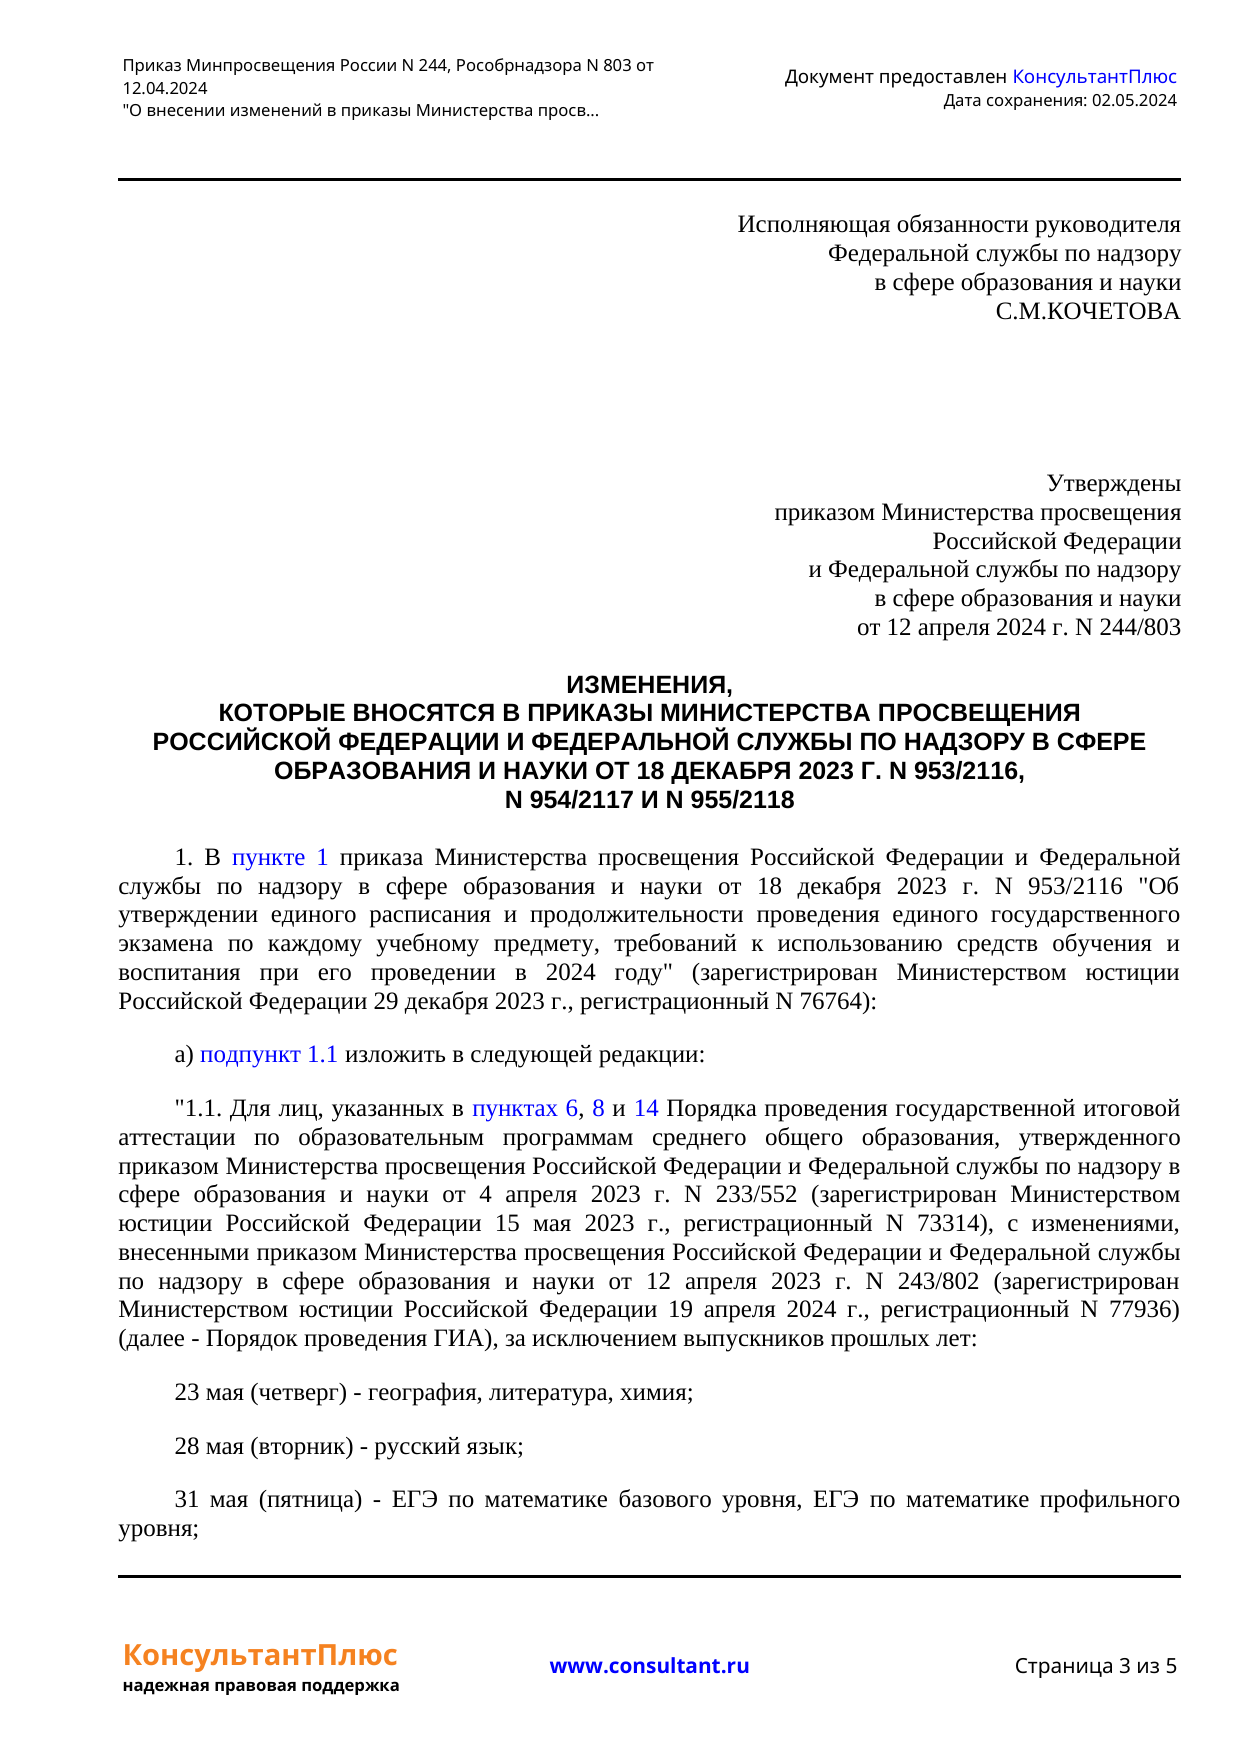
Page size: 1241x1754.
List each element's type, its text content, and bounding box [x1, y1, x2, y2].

text Федеральной службы по надзору [118, 238, 1181, 267]
title РОССИЙСКОЙ ФЕДЕРАЦИИ И ФЕДЕРАЛЬНОЙ СЛУЖБЫ ПО НАДЗОРУ В СФЕРЕ [118, 727, 1181, 756]
title КОТОРЫЕ ВНОСЯТСЯ В ПРИКАЗЫ МИНИСТЕРСТВА ПРОСВЕЩЕНИЯ [118, 698, 1181, 727]
text 28 мая (вторник) - русский язык; [118, 1431, 1181, 1459]
text Исполняющая обязанности руководителя [118, 209, 1181, 238]
title ОБРАЗОВАНИЯ И НАУКИ ОТ 18 ДЕКАБРЯ 2023 Г. N 953/2116, [118, 756, 1181, 784]
text Утверждены [118, 468, 1181, 497]
text от 12 апреля 2024 г. N 244/803 [118, 612, 1181, 641]
text 1. В пункте 1 приказа Министерства просвещения Российской Федерации и Федеральной службы по надзору в сфере образования и науки от 18 декабря 2023 г. N 953/2116 "Об утверждении единого расписания и продолжительности проведения единого государственного экзамена по каждому учебному предмету, требований к использованию средств обучения и воспитания при его проведении в 2024 году" (зарегистрирован Министерством юстиции Российской Федерации 29 декабря 2023 г., регистрационный N 76764): [118, 842, 1181, 1014]
text 23 мая (четверг) - география, литература, химия; [118, 1377, 1181, 1406]
text С.М.КОЧЕТОВА [118, 296, 1181, 324]
text 31 мая (пятница) - ЕГЭ по математике базового уровня, ЕГЭ по математике профильного уровня; [118, 1484, 1181, 1542]
text приказом Министерства просвещения [118, 497, 1181, 526]
text а) подпункт 1.1 изложить в следующей редакции: [118, 1039, 1181, 1068]
text в сфере образования и науки [118, 583, 1181, 612]
title ИЗМЕНЕНИЯ, [118, 669, 1181, 698]
text "1.1. Для лиц, указанных в пунктах 6, 8 и 14 Порядка проведения государственной итоговой аттестации по образовательным программам среднего общего образования, утвержденного приказом Министерства просвещения Российской Федерации и Федеральной службы по надзору в сфере образования и науки от 4 апреля 2023 г. N 233/552 (зарегистрирован Министерством юстиции Российской Федерации 15 мая 2023 г., регистрационный N 73314), с изменениями, внесенными приказом Министерства просвещения Российской Федерации и Федеральной службы по надзору в сфере образования и науки от 12 апреля 2023 г. N 243/802 (зарегистрирован Министерством юстиции Российской Федерации 19 апреля 2024 г., регистрационный N 77936) (далее - Порядок проведения ГИА), за исключением выпускников прошлых лет: [118, 1093, 1181, 1352]
text Российской Федерации [118, 526, 1181, 554]
text и Федеральной службы по надзору [118, 554, 1181, 583]
text в сфере образования и науки [118, 267, 1181, 296]
title N 954/2117 И N 955/2118 [118, 784, 1181, 813]
